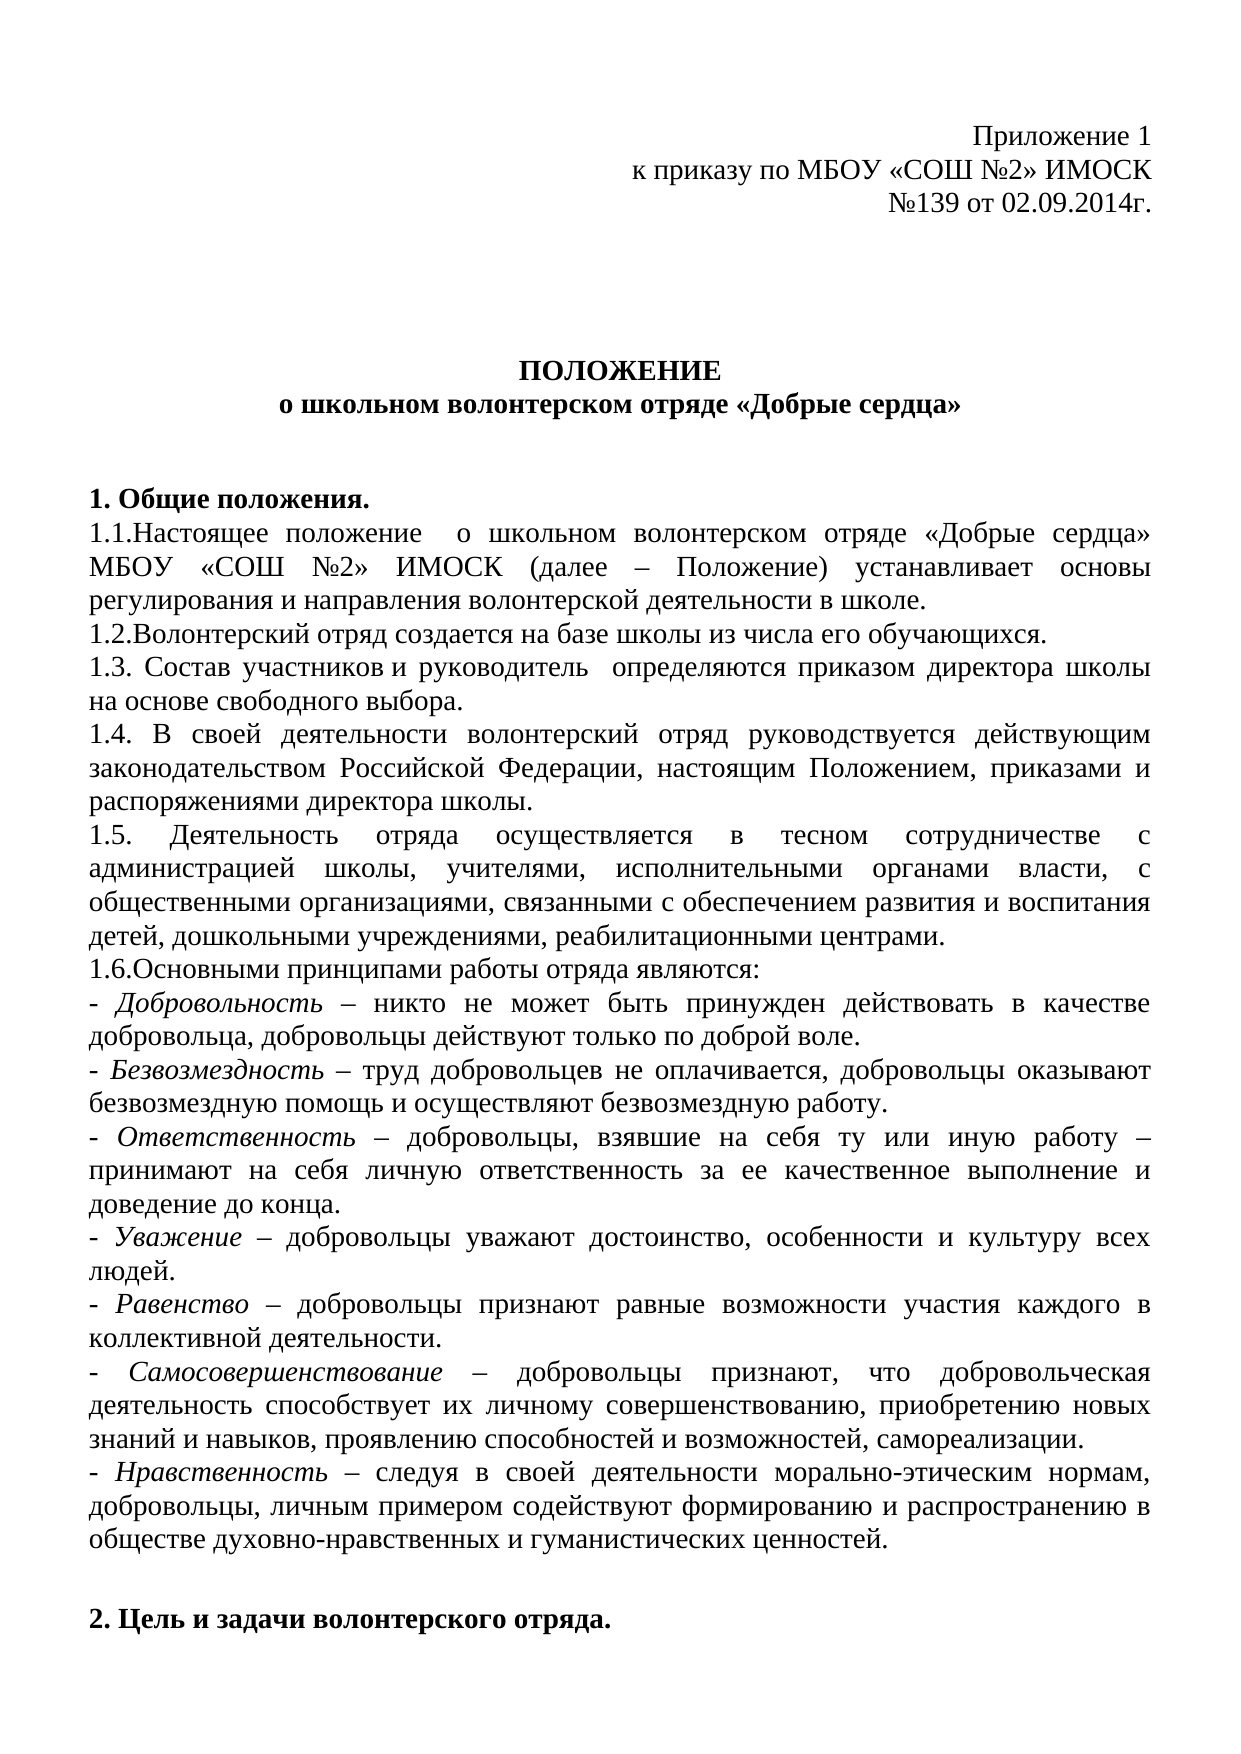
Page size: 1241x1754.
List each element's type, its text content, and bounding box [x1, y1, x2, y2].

text - Самосовершенствование – добровольцы признают, что добровольческая деятельность способствует их личному совершенствованию, приобретению новых знаний и навыков, проявлению способностей и возможностей, самореализации. [89, 1354, 1152, 1454]
text - Уважение – добровольцы уважают достоинство, особенности и культуру всех людей. [89, 1219, 1152, 1287]
text 1.4. В своей деятельности волонтерский отряд руководствуется действующим законодательством Российской Федерации, настоящим Положением, приказами и распоряжениями директора школы. [89, 716, 1152, 817]
text - Равенство – добровольцы признают равные возможности участия каждого в коллективной деятельности. [89, 1287, 1152, 1354]
text о школьном волонтерском отряде «Добрые сердца» [89, 387, 1152, 420]
text 2. Цель и задачи волонтерского отряда. [89, 1601, 1152, 1634]
text 1.2.Волонтерский отряд создается на базе школы из числа его обучающихся. [89, 616, 1152, 649]
text Приложение 1 [89, 118, 1152, 152]
text 1.5. Деятельность отряда осуществляется в тесном сотрудничестве с администрацией школы, учителями, исполнительными органами власти, с общественными организациями, связанными с обеспечением развития и воспитания детей, дошкольными учреждениями, реабилитационными центрами. [89, 817, 1152, 951]
text - Добровольность – никто не может быть принужден действовать в качестве добровольца, добровольцы действуют только по доброй воле. [89, 985, 1152, 1052]
text №139 от 02.09.2014г. [89, 185, 1152, 219]
text - Безвозмездность – труд добровольцев не оплачивается, добровольцы оказывают безвозмездную помощь и осуществляют безвозмездную работу. [89, 1052, 1152, 1119]
text 1.1.Настоящее положение о школьном волонтерском отряде «Добрые сердца» МБОУ «СОШ №2» ИМОСК (далее – Положение) устанавливает основы регулирования и направления волонтерской деятельности в школе. [89, 515, 1152, 616]
text - Ответственность – добровольцы, взявшие на себя ту или иную работу – принимают на себя личную ответственность за ее качественное выполнение и доведение до конца. [89, 1119, 1152, 1219]
text 1.3. Состав участников и руководитель определяются приказом директора школы на основе свободного выбора. [89, 649, 1152, 716]
text к приказу по МБОУ «СОШ №2» ИМОСК [89, 152, 1152, 185]
text - Нравственность – следуя в своей деятельности морально-этическим нормам, добровольцы, личным примером содействуют формированию и распространению в обществе духовно-нравственных и гуманистических ценностей. [89, 1454, 1152, 1555]
text 1. Общие положения. [89, 482, 1152, 515]
text 1.6.Основными принципами работы отряда являются: [89, 951, 1152, 985]
text ПОЛОЖЕНИЕ [89, 353, 1152, 387]
